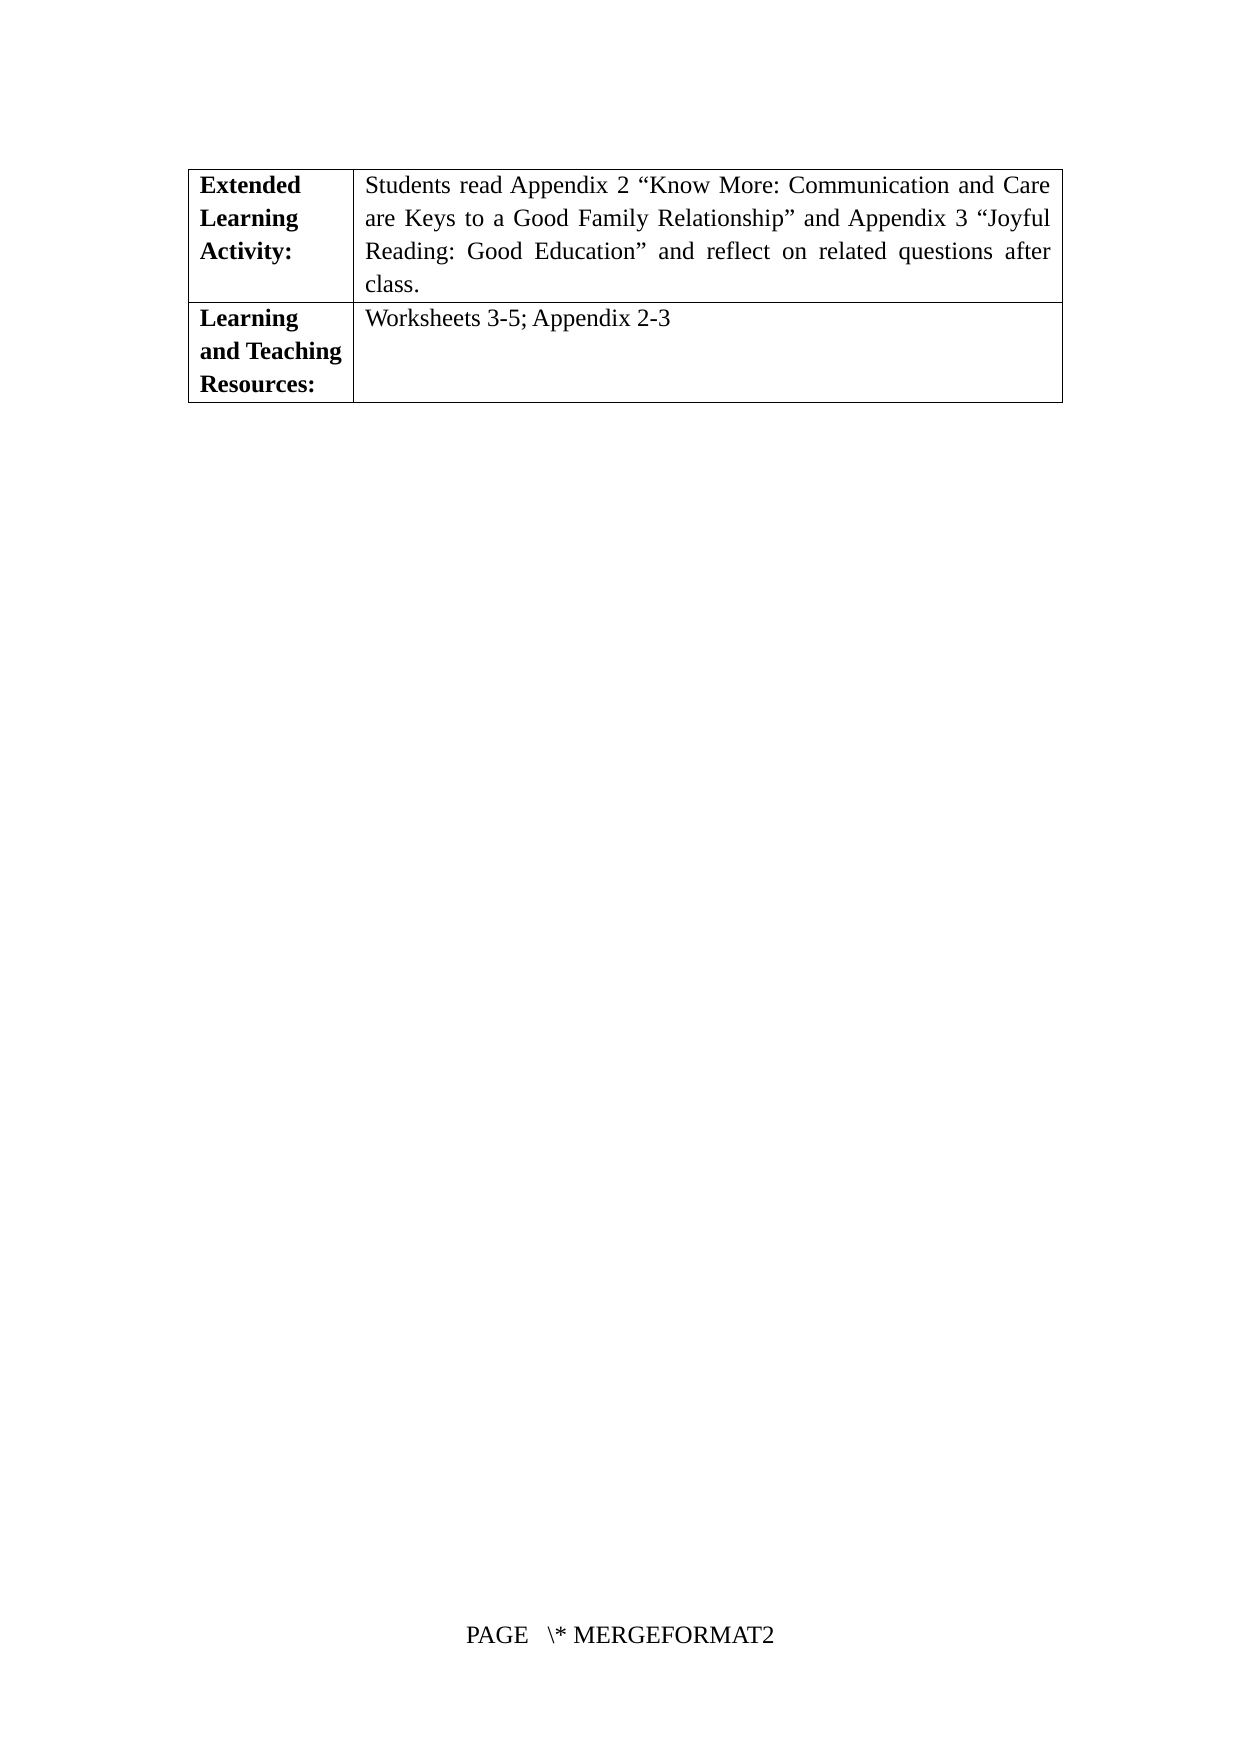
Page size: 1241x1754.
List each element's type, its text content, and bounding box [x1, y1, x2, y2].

table_cell Worksheets 3-5; Appendix 2-3 [354, 303, 1062, 402]
table_cell Students read Appendix 2 “Know More: Communication and Care are Keys to a Good Family Relationship” and Appendix 3 “Joyful Reading: Good Education” and reflect on related questions after class. [354, 170, 1062, 302]
table_cell Learning and Teaching Resources: [189, 303, 353, 402]
table_cell Extended Learning Activity: [189, 170, 353, 302]
